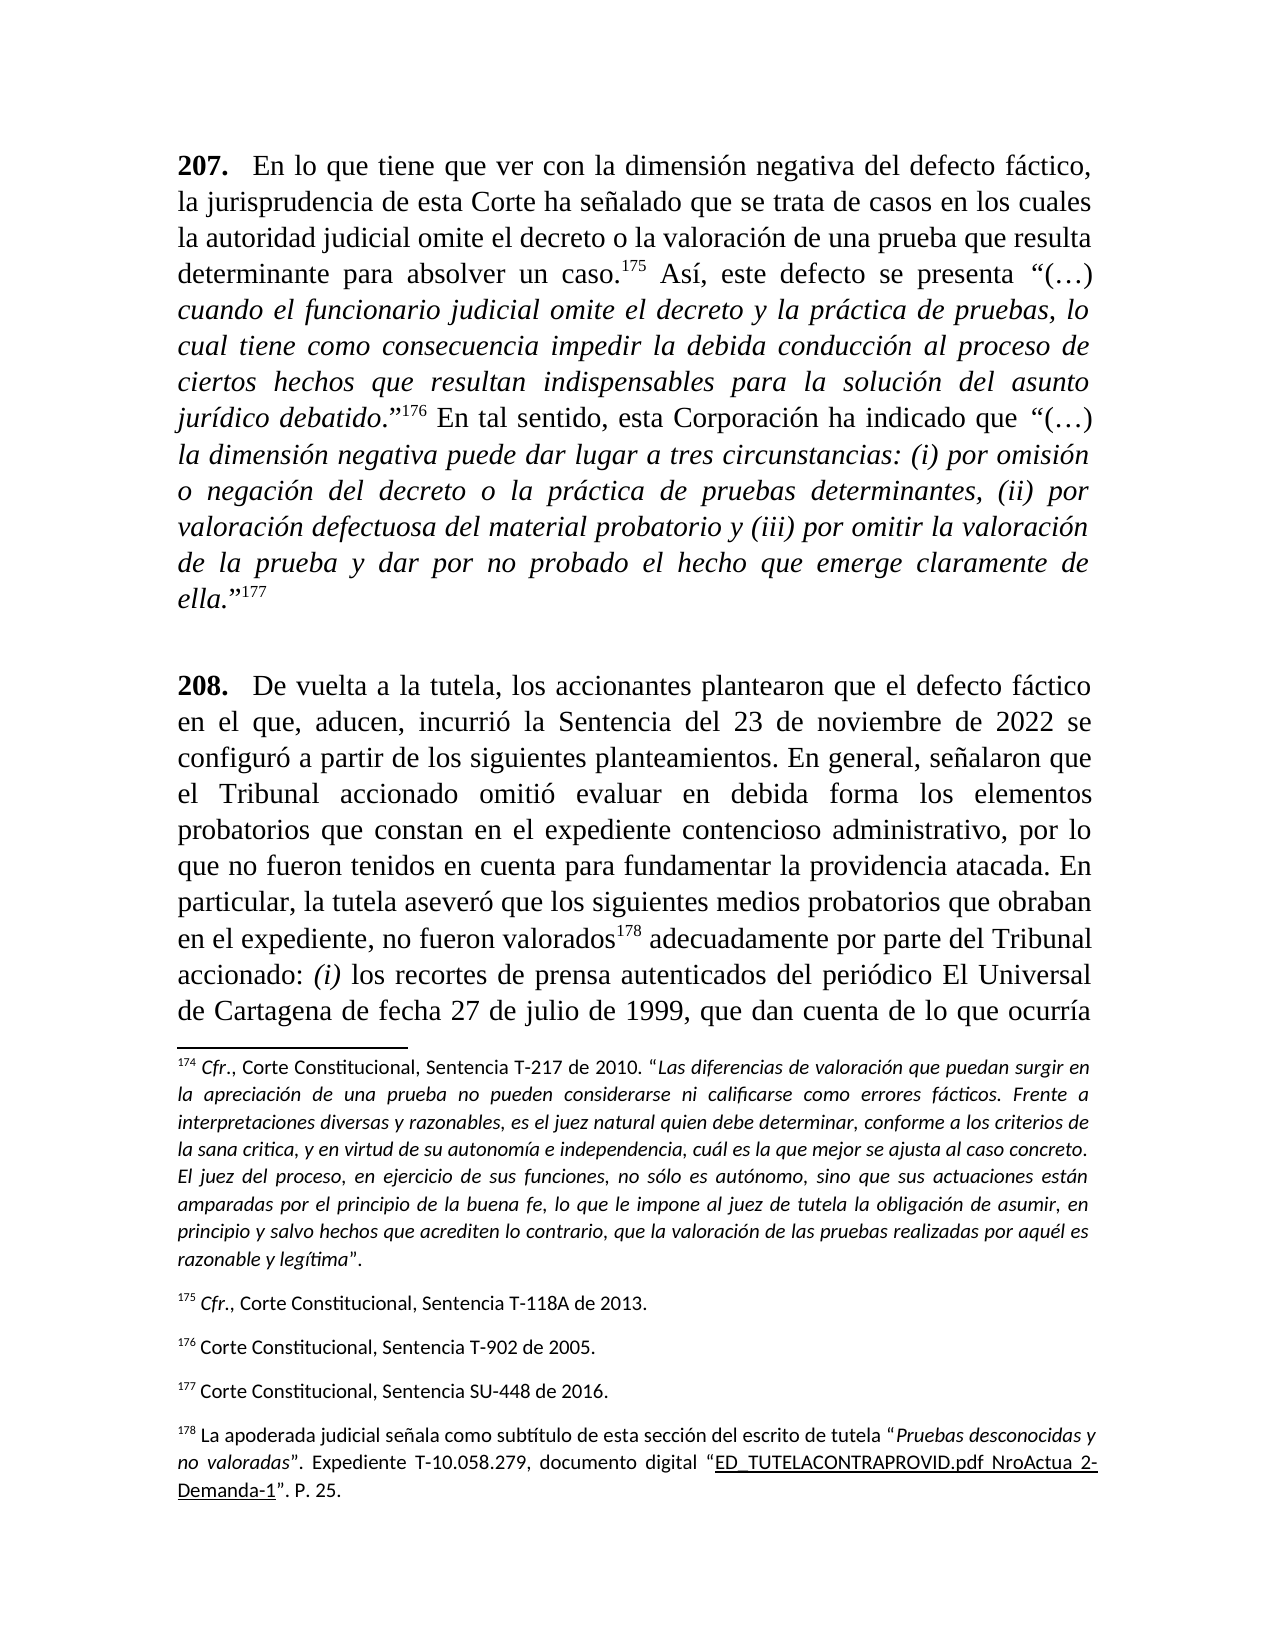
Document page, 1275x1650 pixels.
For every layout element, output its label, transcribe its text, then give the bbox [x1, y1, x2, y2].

list En lo que tiene que ver con la dimensión negativa del defecto fáctico, la jurisprudencia de esta Corte ha señalado que se trata de casos en los cuales la autoridad judicial omite el decreto o la valoración de una prueba que resulta determinante para absolver un caso. Así, este defecto se presenta “(…) cuando el funcionario judicial omite el decreto y la práctica de pruebas, lo cual tiene como consecuencia impedir la debida conducción al proceso de ciertos hechos que resultan indispensables para la solución del asunto jurídico debatido.” En tal sentido, esta Corporación ha indicado que “(…) la dimensión negativa puede dar lugar a tres circunstancias: (i) por omisión o negación del decreto o la práctica de pruebas determinantes, (ii) por valoración defectuosa del material probatorio y (iii) por omitir la valoración de la prueba y dar por no probado el hecho que emerge claramente de ella.” [177, 148, 1093, 615]
list De vuelta a la tutela, los accionantes plantearon que el defecto fáctico en el que, aducen, incurrió la Sentencia del 23 de noviembre de 2022 se configuró a partir de los siguientes planteamientos. En general, señalaron que el Tribunal accionado omitió evaluar en debida forma los elementos probatorios que constan en el expediente contencioso administrativo, por lo que no fueron tenidos en cuenta para fundamentar la providencia atacada. En particular, la tutela aseveró que los siguientes medios probatorios que obraban en el expediente, no fueron valorados adecuadamente por parte del Tribunal accionado: (i) los recortes de prensa autenticados del periódico El Universal de Cartagena de fecha 27 de julio de 1999, que dan cuenta de lo que ocurría en el Municipio de San Jacinto, Bolívar; (ii) la certificación expedida por el alcalde de ese municipio, de fechas 6, 26 y 27 de julio de 1999, en las cuales manifiesta que dio aviso a la Policía Nacional, Ejército Nacional y a la Armada Nacional de lo que ocurría, luego de que un grupo de habitantes del corregimiento de Las Palmas asistieran a su despacho para solicitar protección ante las masacres advertidas; (iii) la declaración de testigos presenciales y directos que dan cuenta de los hechos victimizantes; (iv) los informes técnicos de investigación de la Fiscalía y el CTI sobre lo ocurrido; (v) las actas de levantamiento de cadáveres respectivas; (vi) los registros de defunción de las personas ultimadas en la plaza pública del corregimiento de Las Palmas; (vii) la certificación expedida por las Fuerzas Militares de Colombia, Primera Brigada de Infantería de Marina, dirigida al Tribunal Administrativo de Bolívar, la cual indica que, para el día 27 de septiembre de 1999, contaban con dos comandos de tropas de infantería de Marina los cuales hacían registro y control militar en la zona de San Jacinto, San Juan Nepomuceno y Mahates (Bolívar); (viii) certificación de desplazados expedida por la Fiscalía Especializada de Derechos humanos y Justicia y Paz de la ciudad de Cartagena, de fecha 28 de septiembre de 1999, a favor de todos los demandantes, sobre los hechos ocurridos, y (ix) la certificación de vecindad expedida por los inspectores de policía de la comuna donde residían los accionantes, la cual demuestra el domicilio y arraigo que tenían estas tenían con el corregimiento de Las Palmas, Municipio de San Jacinto, Departamento de Bolívar. [177, 668, 1093, 1027]
